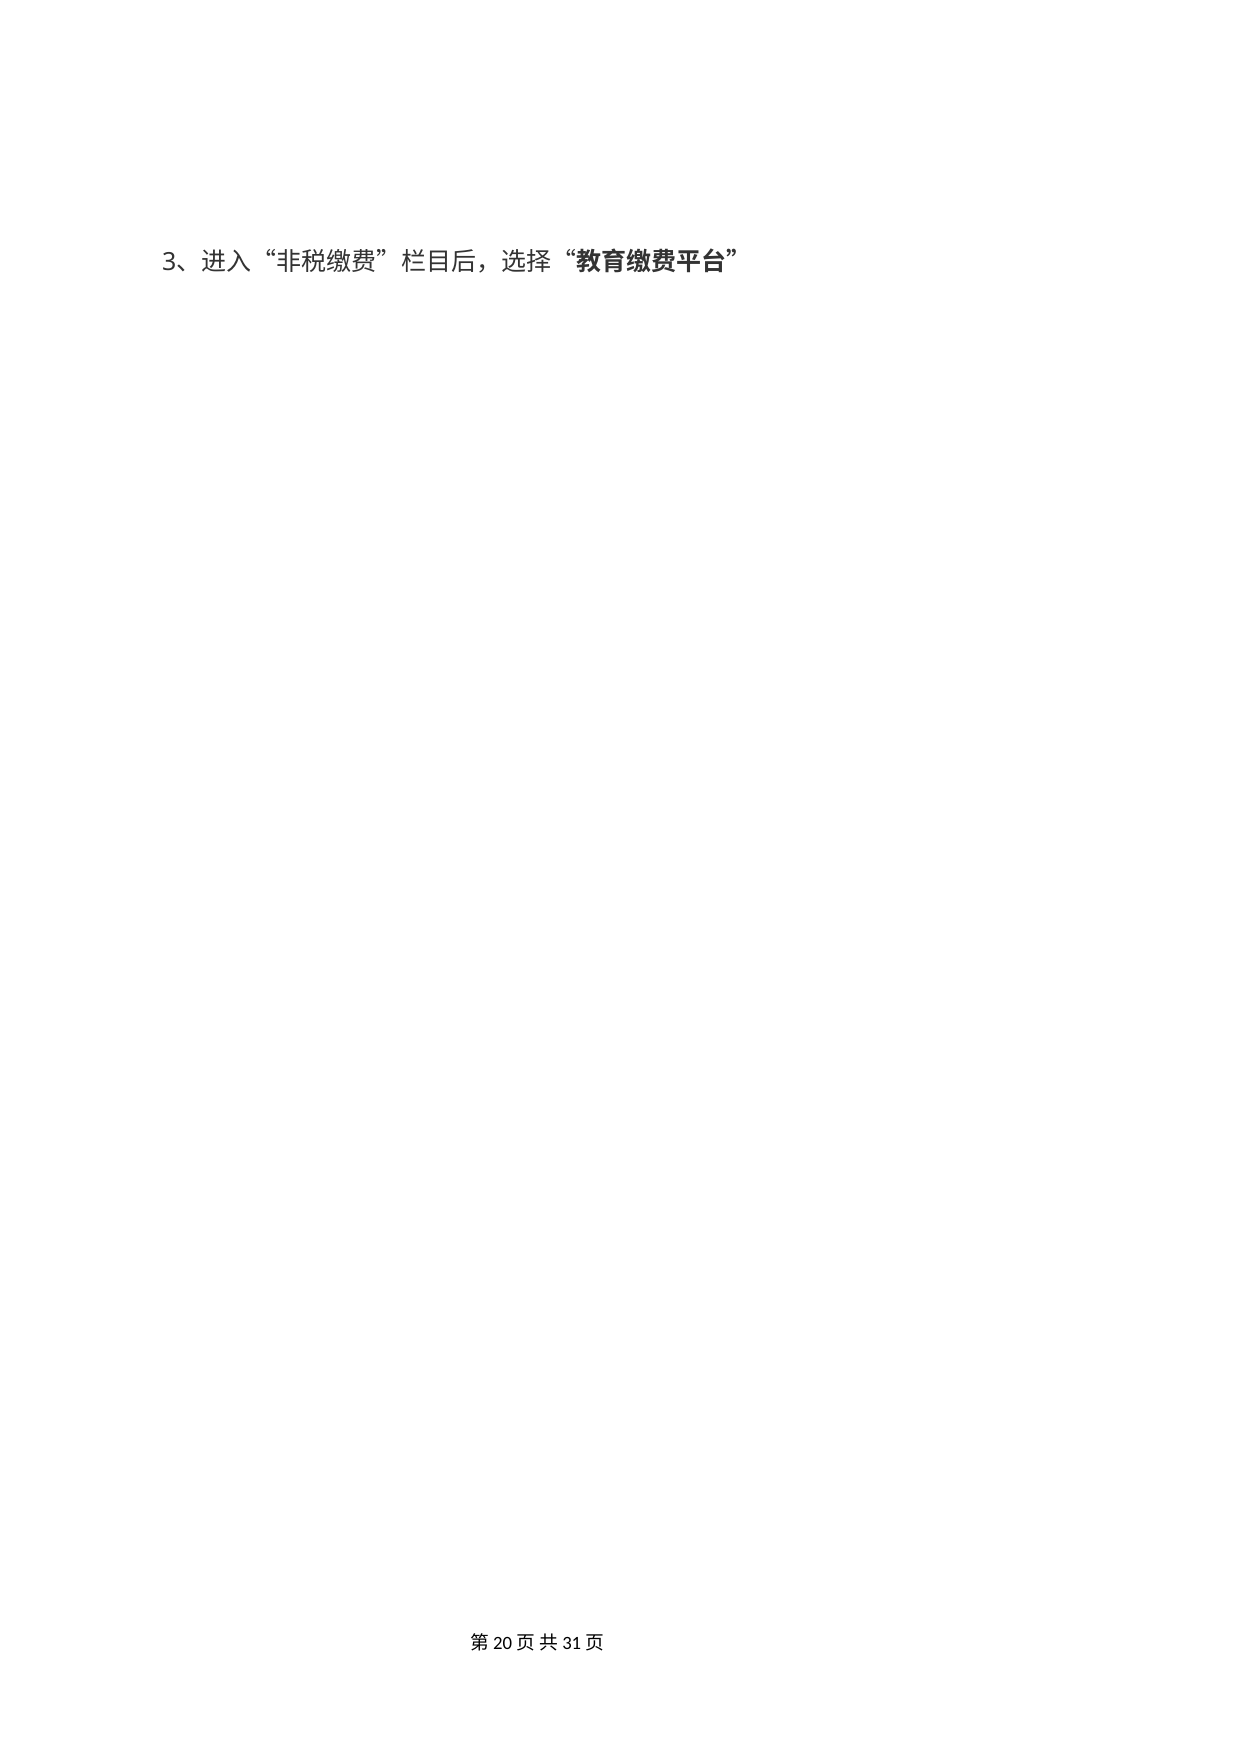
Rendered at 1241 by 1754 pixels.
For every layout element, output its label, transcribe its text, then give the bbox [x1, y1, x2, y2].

text 3、进入“非税缴费”栏目后，选择“教育缴费平台” [118, 227, 1122, 292]
